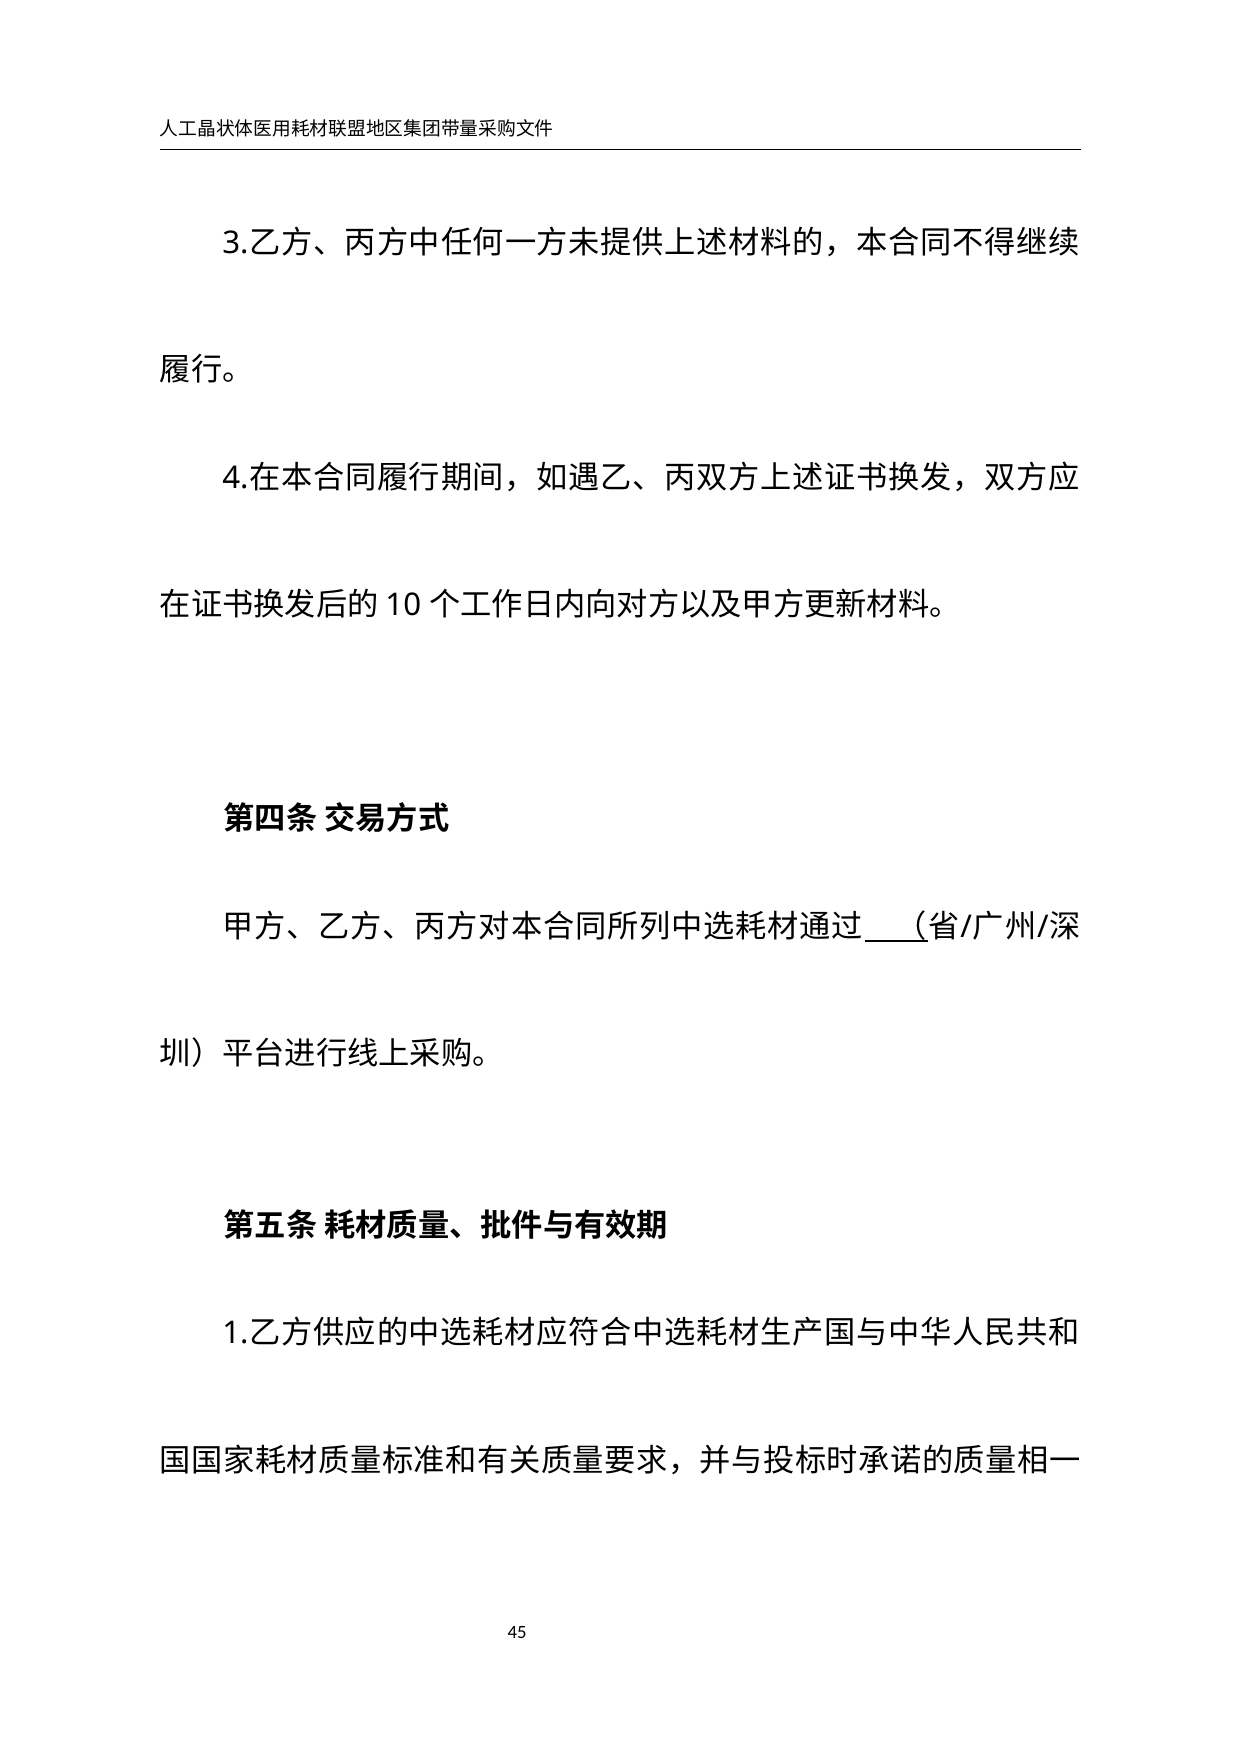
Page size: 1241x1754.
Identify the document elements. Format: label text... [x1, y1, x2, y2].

text 甲方、乙方、丙方对本合同所列中选耗材通过 （省/广州/深圳）平台进行线上采购。 [159, 881, 1081, 1094]
text 3.乙方、丙方中任何一方未提供上述材料的，本合同不得继续履行。 [159, 197, 1081, 409]
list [159, 1288, 1081, 1500]
text 4.在本合同履行期间，如遇乙、丙双方上述证书换发，双方应在证书换发后的 10 个工作日内向对方以及甲方更新材料。 [159, 432, 1081, 644]
list 第四条 交易方式 [161, 773, 1081, 858]
list 第五条 耗材质量、批件与有效期 [161, 1180, 1081, 1265]
